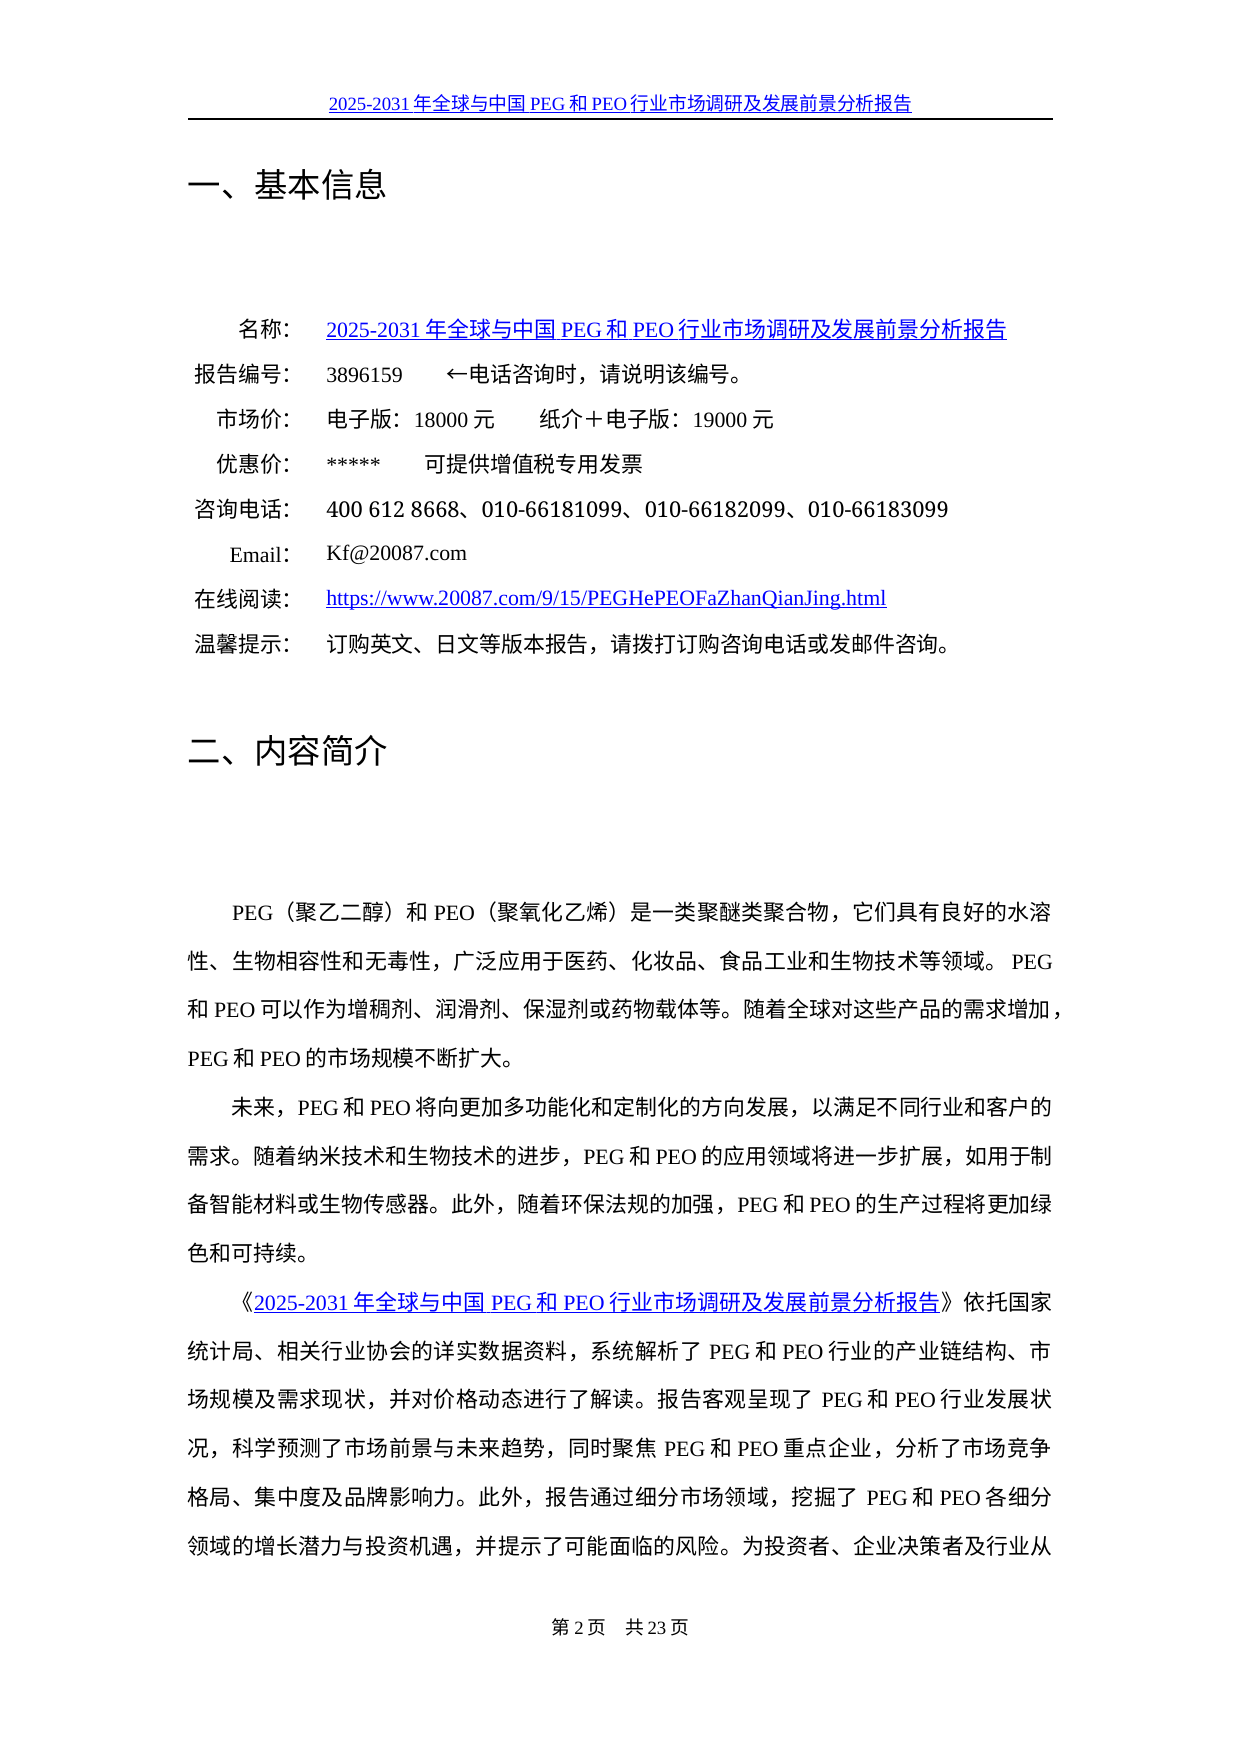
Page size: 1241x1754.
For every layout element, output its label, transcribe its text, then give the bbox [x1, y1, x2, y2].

table_cell [315, 582, 1073, 627]
table_cell Kf@20087.com [315, 537, 1073, 582]
table_cell 优惠价： [167, 447, 315, 492]
table_cell 电子版：18000 元 纸介＋电子版：19000 元 [315, 402, 1073, 447]
table_cell 市场价： [167, 402, 315, 447]
table_cell 400 612 8668、010-66181099、010-66182099、010-66183099 [315, 492, 1073, 537]
table_header 2025-2031年全球与中国PEG和PEO行业市场调研及发展前景分析报告 [315, 312, 1073, 357]
table_cell ***** 可提供增值税专用发票 [315, 447, 1073, 492]
table_cell 报告编号： [167, 357, 315, 402]
table_cell 温馨提示： [167, 627, 315, 672]
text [187, 894, 1053, 1561]
table_cell 在线阅读： [167, 582, 315, 627]
table_header 名称： [167, 312, 315, 357]
table_cell 咨询电话： [167, 492, 315, 537]
table_cell 订购英文、日文等版本报告，请拨打订购咨询电话或发邮件咨询。 [315, 627, 1073, 672]
table_cell 3896159 ←电话咨询时，请说明该编号。 [315, 357, 1073, 402]
title 二、内容简介 [187, 717, 1053, 782]
table_cell Email： [167, 537, 315, 582]
title 一、基本信息 [187, 150, 1053, 215]
